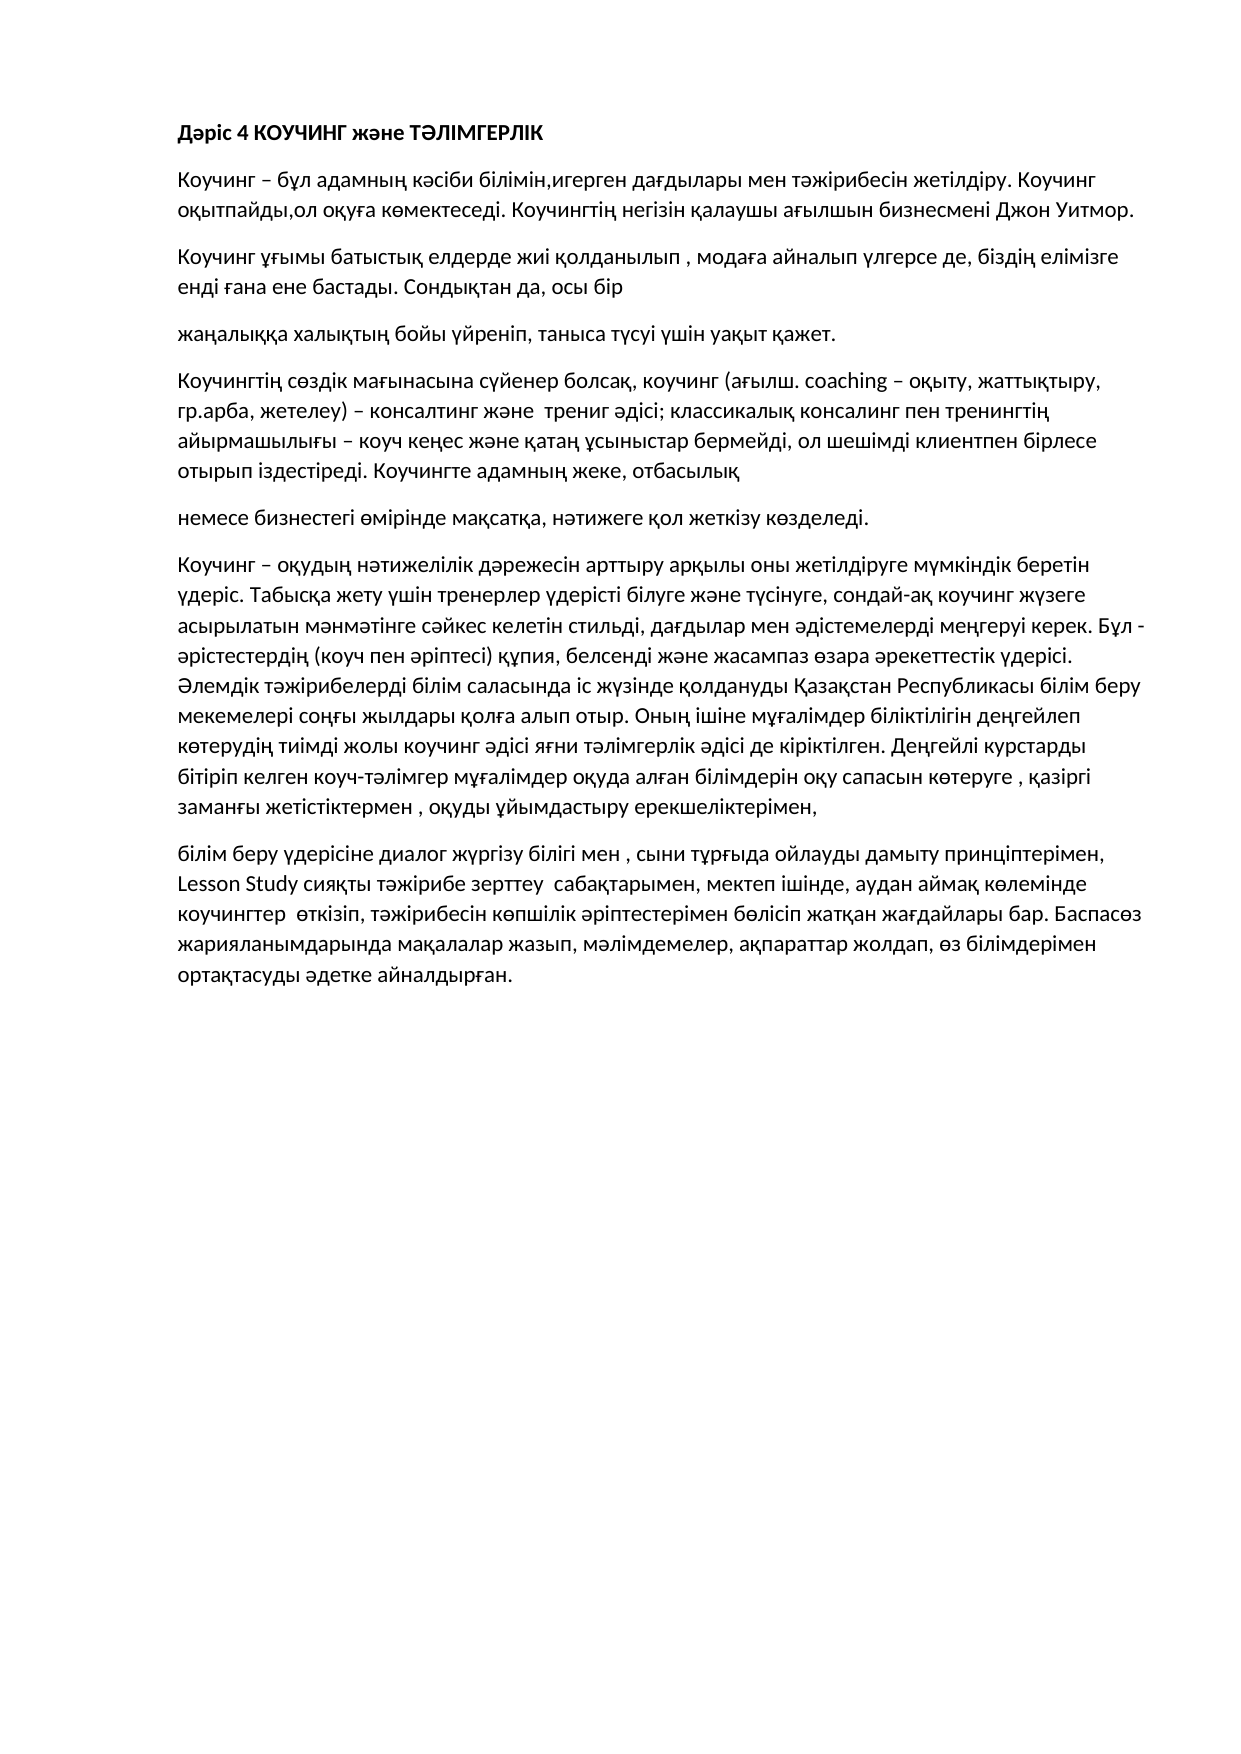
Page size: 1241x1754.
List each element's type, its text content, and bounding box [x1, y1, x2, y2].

text Коучинг ұғымы батыстық елдерде жиі қолданылып , модаға айналып үлгерсе де, біздің елімізге енді ғана ене бастады. Сондықтан да, осы бір [177, 242, 1152, 300]
text Коучингтің сөздік мағынасына сүйенер болсақ, коучинг (ағылш. сoaching – оқыту, жаттықтыру, гр.арба, жетелеу) – консалтинг және трениг әдісі; классикалық консалинг пен тренингтің айырмашылығы – коуч кеңес және қатаң ұсыныстар бермейді, ол шешімді клиентпен бірлесе отырып іздестіреді. Коучингте адамның жеке, отбасылық [177, 366, 1152, 485]
text жаңалыққа халықтың бойы үйреніп, таныса түсуі үшін уақыт қажет. [177, 319, 1152, 347]
text Коучинг – оқудың нәтижелілік дәрежесін арттыру арқылы оны жетілдіруге мүмкіндік беретін үдеріс. Табысқа жету үшін тренерлер үдерісті білуге және түсінуге, сондай-ақ коучинг жүзеге асырылатын мәнмәтінге сәйкес келетін стильді, дағдылар мен әдістемелерді меңгеруі керек. Бұл - әрістестердің (коуч пен әріптесі) құпия, белсенді және жасампаз өзара әрекеттестік үдерісі. Әлемдік тәжірибелерді білім саласында іс жүзінде қолдануды Қазақстан Республикасы білім беру мекемелері соңғы жылдары қолға алып отыр. Оның ішіне мұғалімдер біліктілігін деңгейлеп көтерудің тиімді жолы коучинг әдісі яғни тәлімгерлік әдісі де кіріктілген. Деңгейлі курстарды бітіріп келген коуч-тәлімгер мұғалімдер оқуда алған білімдерін оқу сапасын көтеруге , қазіргі заманғы жетістіктермен , оқуды ұйымдастыру ерекшеліктерімен, [177, 550, 1152, 820]
text Дәріс 4 КОУЧИНГ және ТӘЛІМГЕРЛІК [177, 118, 1152, 146]
text немесе бизнестегі өмірінде мақсатқа, нәтижеге қол жеткізу көзделеді. [177, 503, 1152, 532]
text білім беру үдерісіне диалог жүргізу білігі мен , сыни тұрғыда ойлауды дамыту принціптерімен, Lesson Study сияқты тәжірибе зерттеу сабақтарымен, мектеп ішінде, аудан аймақ көлемінде коучингтер өткізіп, тәжірибесін көпшілік әріптестерімен бөлісіп жатқан жағдайлары бар. Баспасөз жарияланымдарында мақалалар жазып, мәлімдемелер, ақпараттар жолдап, өз білімдерімен ортақтасуды әдетке айналдырған. [177, 839, 1152, 988]
text Коучинг – бұл адамның кәсіби білімін,игерген дағдылары мен тәжірибесін жетілдіру. Коучинг оқытпайды,ол оқуға көмектеседі. Коучингтің негізін қалаушы ағылшын бизнесмені Джон Уитмор. [177, 165, 1152, 223]
